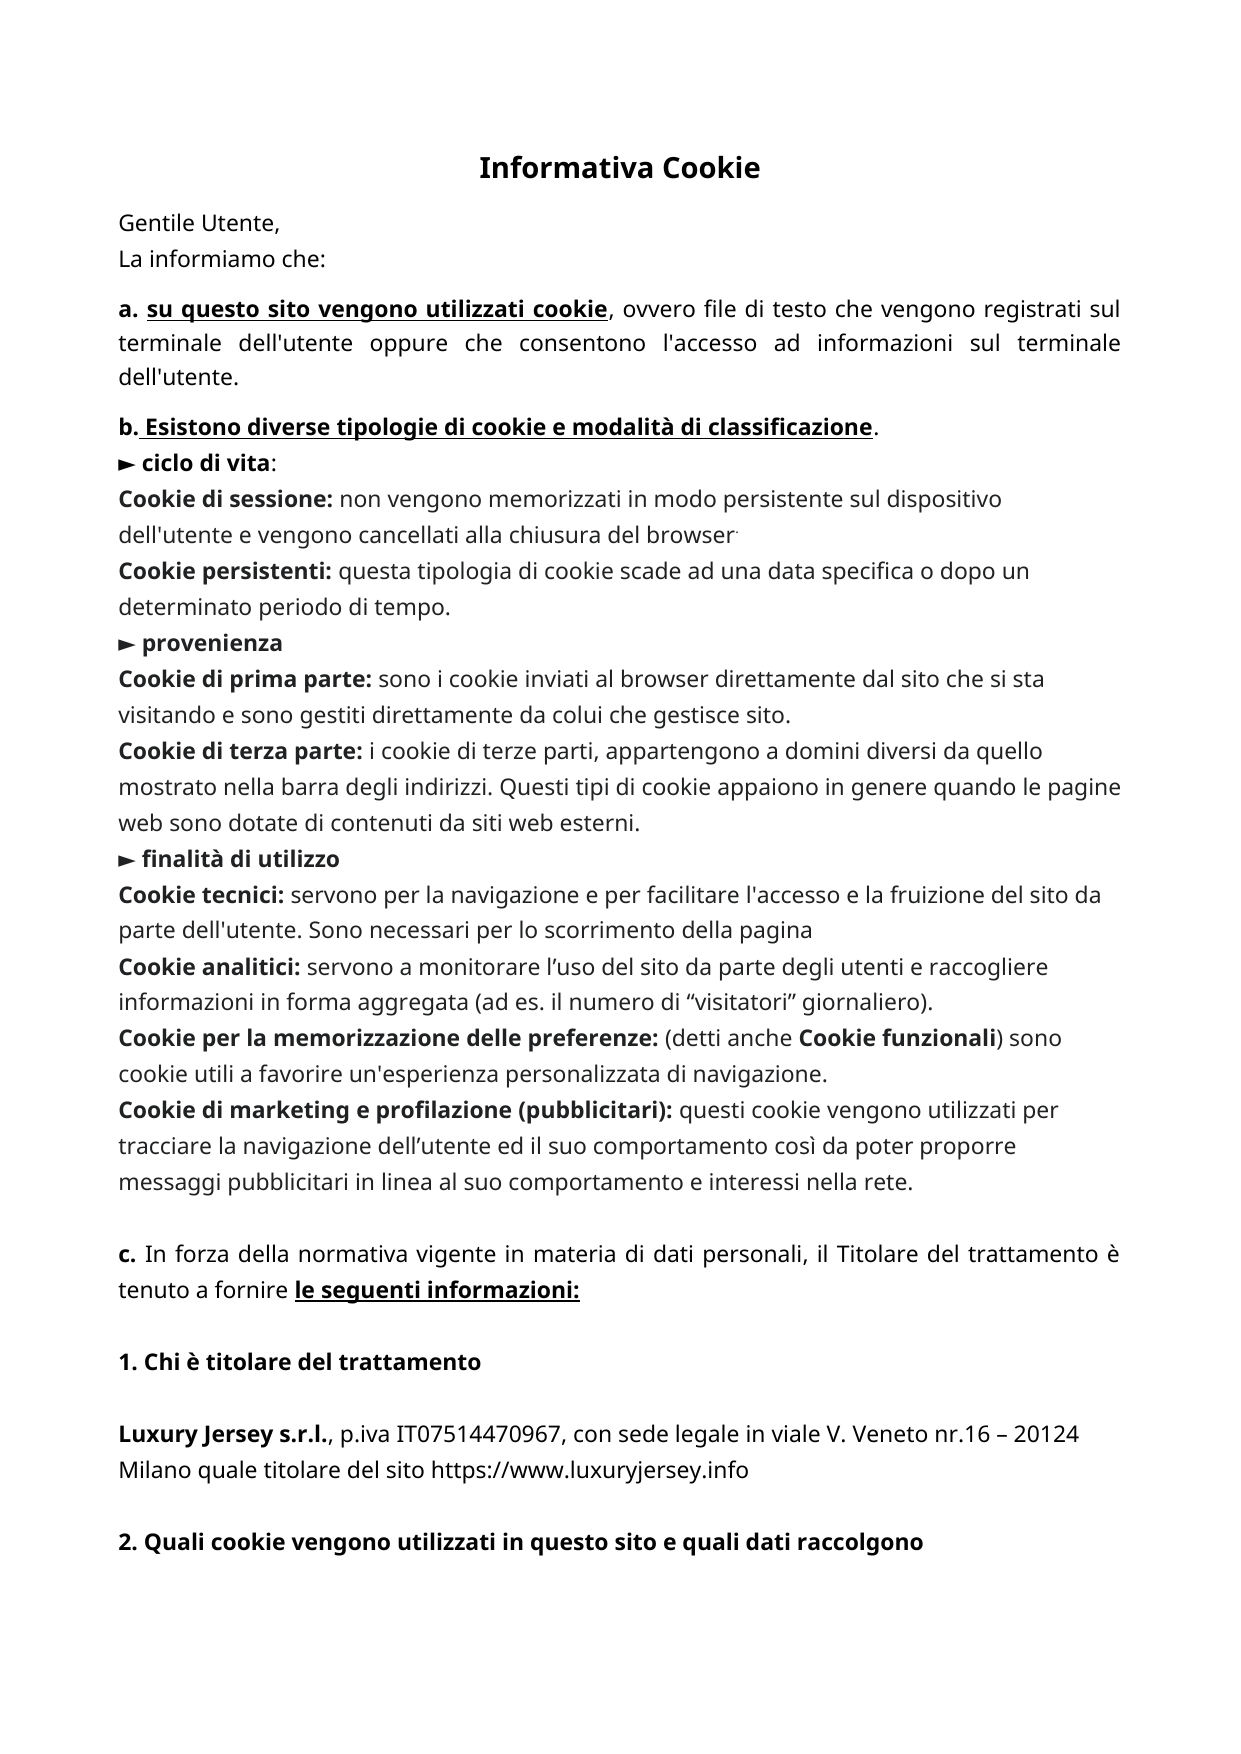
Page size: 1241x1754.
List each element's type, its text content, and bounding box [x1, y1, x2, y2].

text ► ciclo di vita: [118, 447, 1122, 478]
text a. su questo sito vengono utilizzati cookie, ovvero file di testo che vengono registrati sul terminale dell'utente oppure che consentono l'accesso ad informazioni sul terminale dell'utente. [118, 293, 1122, 392]
text 2. Quali cookie vengono utilizzati in questo sito e quali dati raccolgono [118, 1525, 1122, 1557]
text Cookie per la memorizzazione delle preferenze: (detti anche Cookie funzionali) sono cookie utili a favorire un'esperienza personalizzata di navigazione. [118, 1022, 1122, 1089]
text Luxury Jersey s.r.l., p.iva IT07514470967, con sede legale in viale V. Veneto nr.16 – 20124 Milano quale titolare del sito https://www.luxuryjersey.info [118, 1418, 1122, 1485]
text Cookie di marketing e profilazione (pubblicitari): questi cookie vengono utilizzati per tracciare la navigazione dell’utente ed il suo comportamento così da poter proporre messaggi pubblicitari in linea al suo comportamento e interessi nella rete. [118, 1094, 1122, 1197]
text Gentile Utente, [118, 207, 1122, 238]
text Cookie tecnici: servono per la navigazione e per facilitare l'accesso e la fruizione del sito da parte dell'utente. Sono necessari per lo scorrimento della pagina [118, 878, 1122, 946]
text Cookie di terza parte: i cookie di terze parti, appartengono a domini diversi da quello mostrato nella barra degli indirizzi. Questi tipi di cookie appaiono in genere quando le pagine web sono dotate di contenuti da siti web esterni. [118, 735, 1122, 838]
text Cookie persistenti: questa tipologia di cookie scade ad una data specifica o dopo un determinato periodo di tempo. [118, 555, 1122, 622]
text La informiamo che: [118, 243, 1122, 274]
text b. Esistono diverse tipologie di cookie e modalità di classificazione. [118, 411, 1122, 443]
text Cookie di sessione: non vengono memorizzati in modo persistente sul dispositivo dell'utente e vengono cancellati alla chiusura del browser. [118, 483, 1122, 550]
text 1. Chi è titolare del trattamento [118, 1346, 1122, 1377]
text Cookie di prima parte: sono i cookie inviati al browser direttamente dal sito che si sta visitando e sono gestiti direttamente da colui che gestisce sito. [118, 663, 1122, 730]
text Cookie analitici: servono a monitorare l’uso del sito da parte degli utenti e raccogliere informazioni in forma aggregata (ad es. il numero di “visitatori” giornaliero). [118, 950, 1122, 1018]
text c. In forza della normativa vigente in materia di dati personali, il Titolare del trattamento è tenuto a fornire le seguenti informazioni: [118, 1238, 1122, 1305]
text Informativa Cookie [118, 148, 1122, 187]
text ► provenienza [118, 627, 1122, 658]
text ► finalità di utilizzo [118, 843, 1122, 874]
